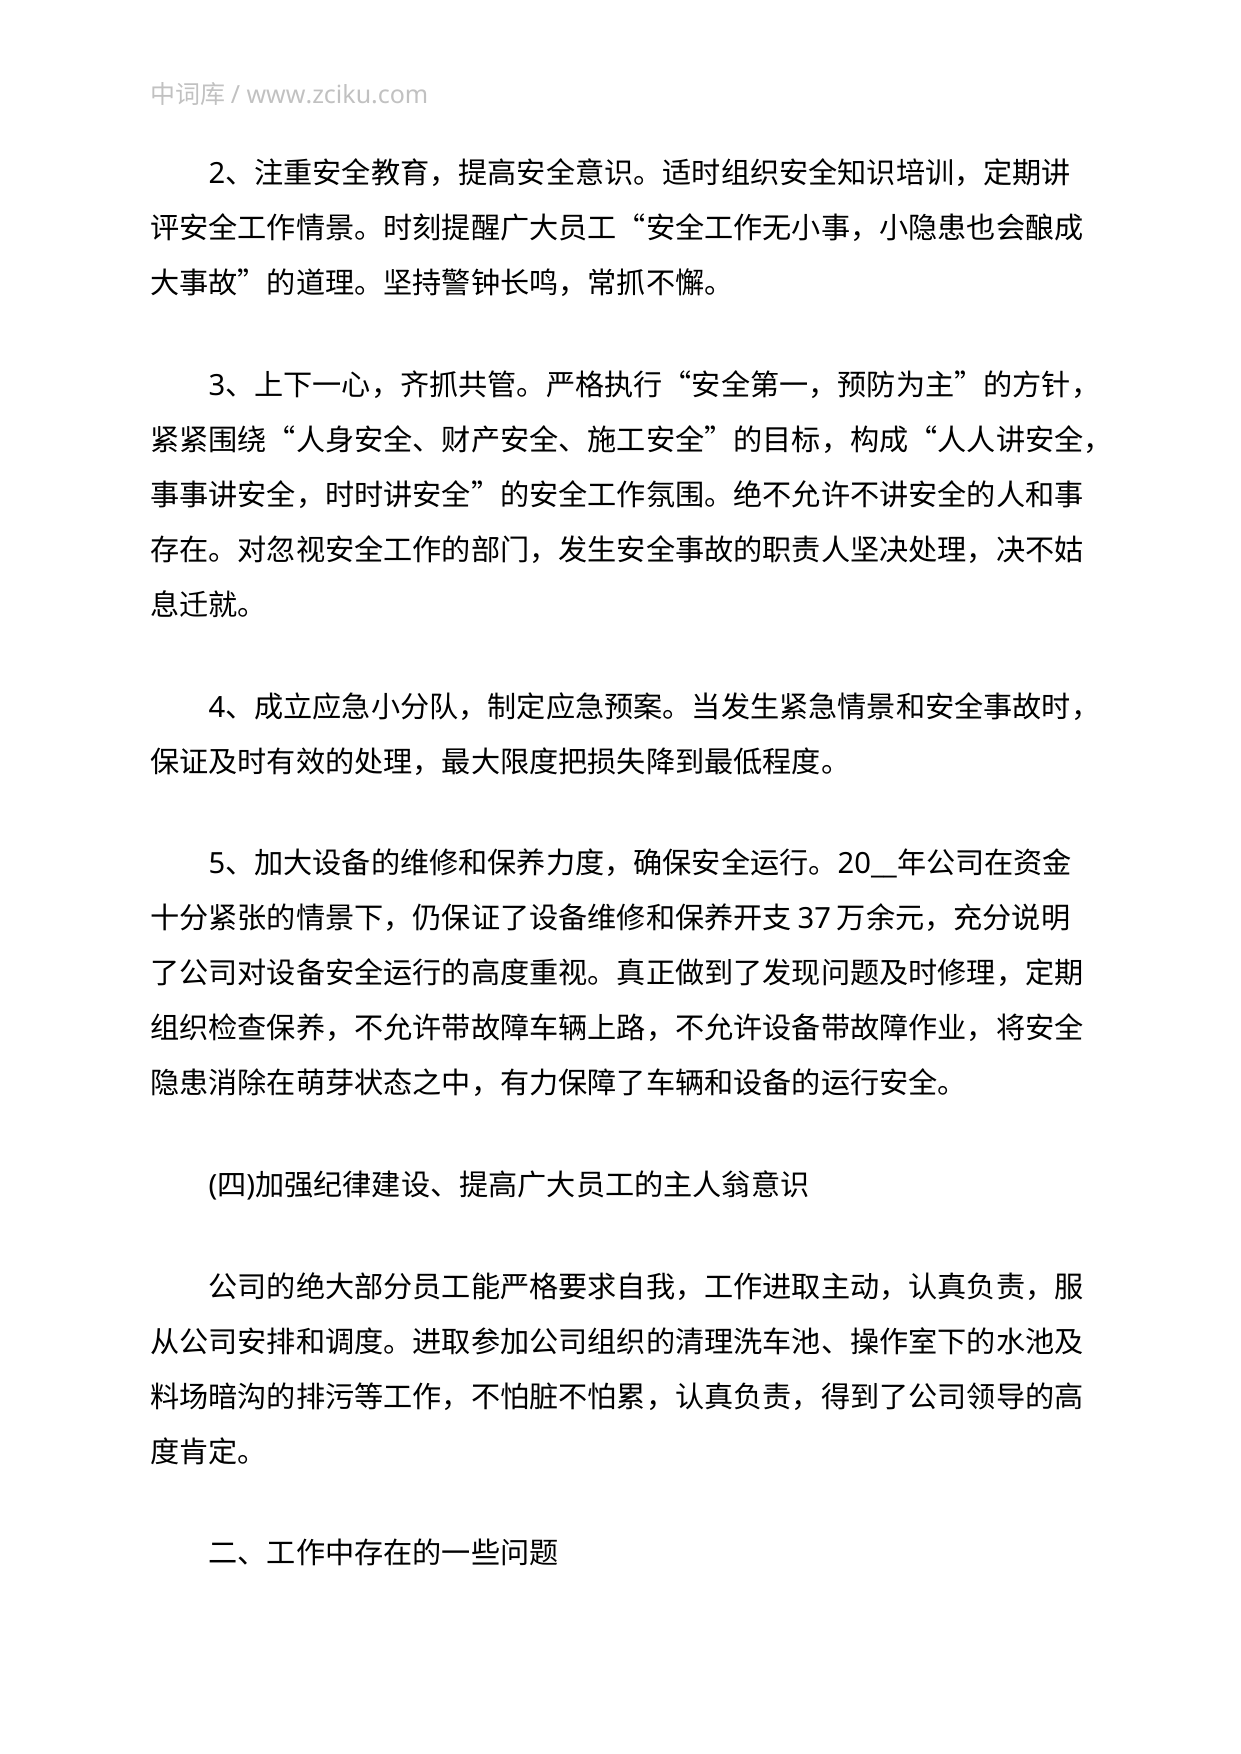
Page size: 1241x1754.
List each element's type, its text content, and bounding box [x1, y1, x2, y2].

text 5、加大设备的维修和保养力度，确保安全运行。20__年公司在资金十分紧张的情景下，仍保证了设备维修和保养开支37万余元，充分说明了公司对设备安全运行的高度重视。真正做到了发现问题及时修理，定期组织检查保养，不允许带故障车辆上路，不允许设备带故障作业，将安全隐患消除在萌芽状态之中，有力保障了车辆和设备的运行安全。 [150, 840, 1090, 1102]
text 3、上下一心，齐抓共管。严格执行“安全第一，预防为主”的方针，紧紧围绕“人身安全、财产安全、施工安全”的目标，构成“人人讲安全，事事讲安全，时时讲安全”的安全工作氛围。绝不允许不讲安全的人和事存在。对忽视安全工作的部门，发生安全事故的职责人坚决处理，决不姑息迁就。 [150, 362, 1090, 624]
text 2、注重安全教育，提高安全意识。适时组织安全知识培训，定期讲评安全工作情景。时刻提醒广大员工“安全工作无小事，小隐患也会酿成大事故”的道理。坚持警钟长鸣，常抓不懈。 [150, 150, 1090, 302]
text 二、工作中存在的一些问题 [150, 1530, 1090, 1572]
text 公司的绝大部分员工能严格要求自我，工作进取主动，认真负责，服从公司安排和调度。进取参加公司组织的清理洗车池、操作室下的水池及料场暗沟的排污等工作，不怕脏不怕累，认真负责，得到了公司领导的高度肯定。 [150, 1263, 1090, 1470]
text 4、成立应急小分队，制定应急预案。当发生紧急情景和安全事故时，保证及时有效的处理，最大限度把损失降到最低程度。 [150, 683, 1090, 780]
text (四)加强纪律建设、提高广大员工的主人翁意识 [150, 1161, 1090, 1204]
